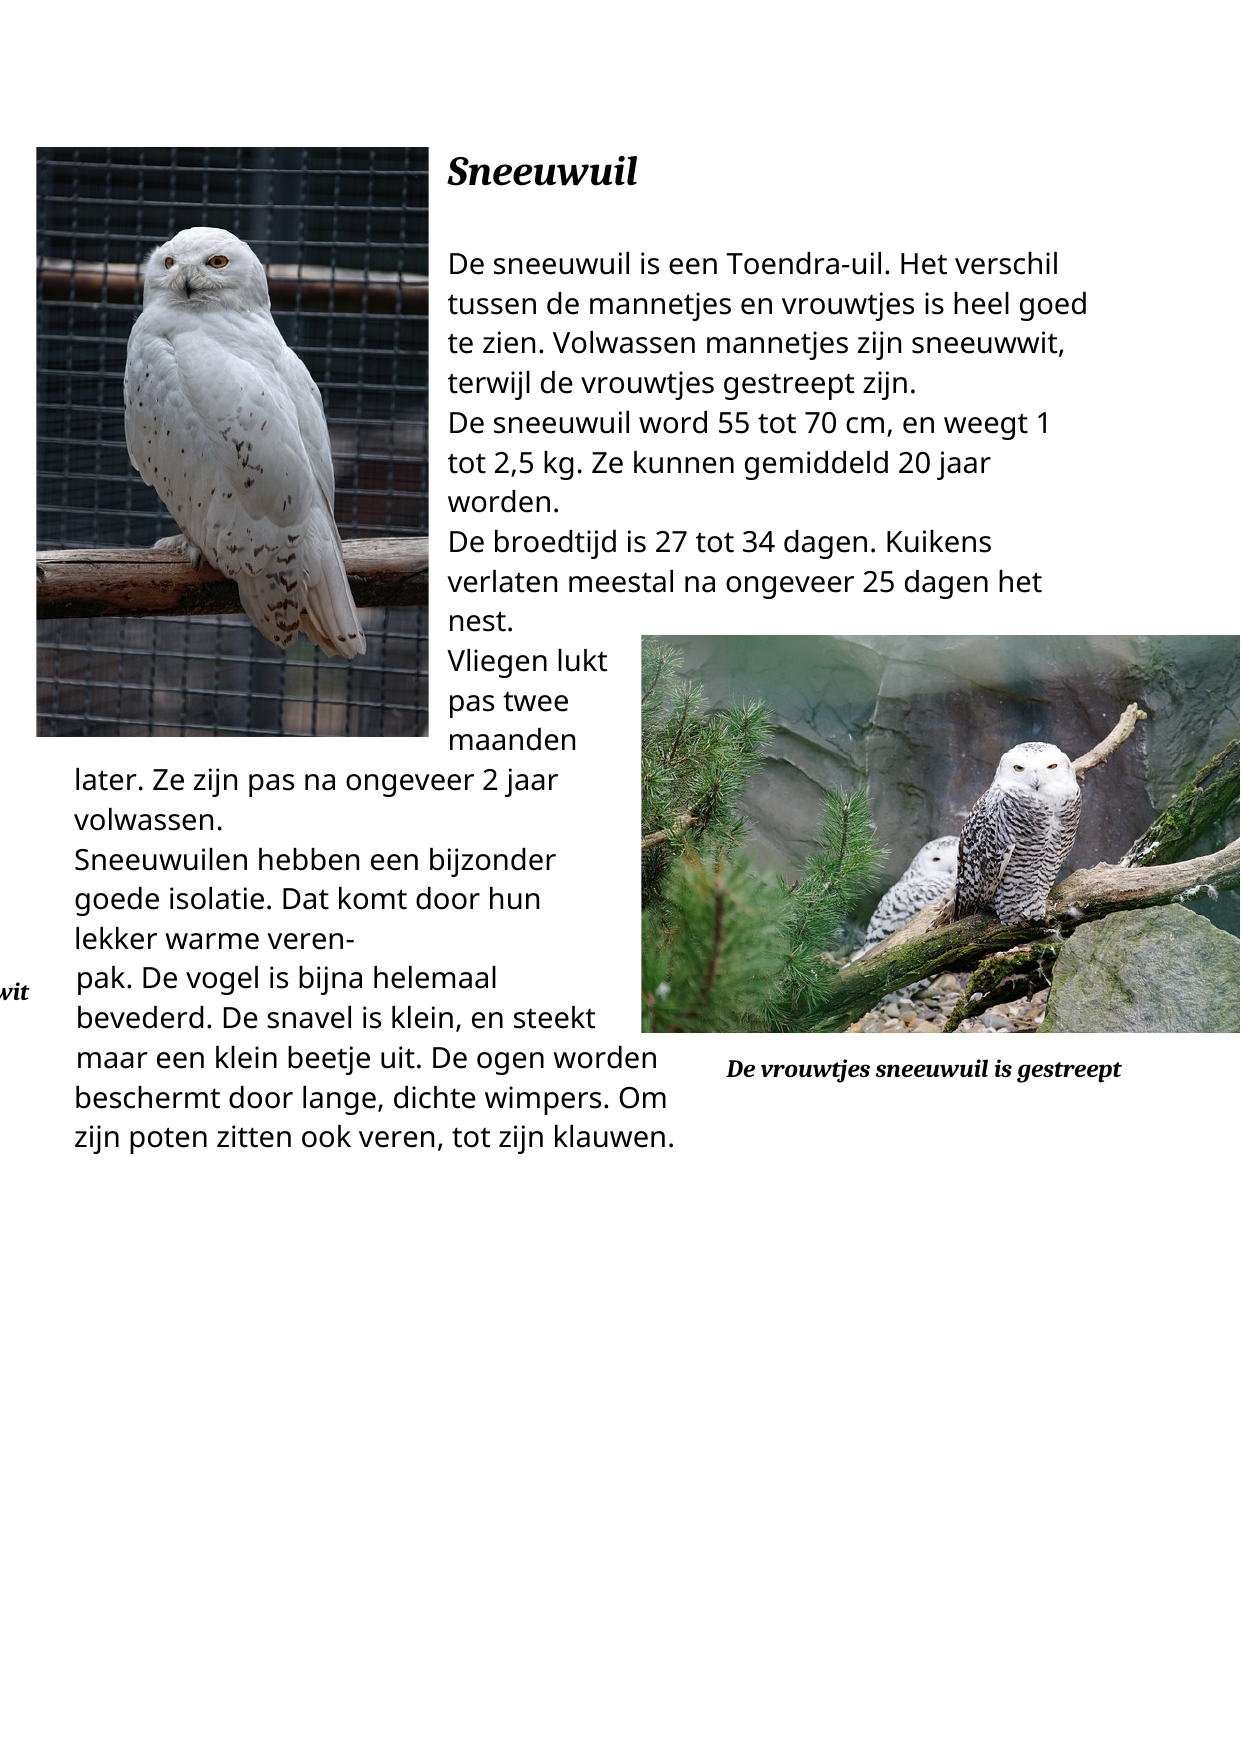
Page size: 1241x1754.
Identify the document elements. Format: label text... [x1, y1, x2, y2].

picture [36, 147, 429, 737]
text De broedtijd is 27 tot 34 dagen. Kuikens verlaten meestal na ongeveer 25 dagen het nest. Vliegen lukt pas twee maanden later. Ze zijn pas na ongeveer 2 jaar volwassen. [74, 521, 1093, 839]
text De sneeuwuil word 55 tot 70 cm, en weegt 1 tot 2,5 kg. Ze kunnen gemiddeld 20 jaar worden. [429, 402, 1093, 521]
picture [641, 635, 1240, 1033]
text Sneeuwuil [429, 148, 1093, 196]
text Sneeuwuilen hebben een bijzonder goede isolatie. Dat komt door hun lekker warme veren- [74, 839, 641, 958]
text De sneeuwuil is een Toendra-uil. Het verschil tussen de mannetjes en vrouwtjes is heel goed te zien. Volwassen mannetjes zijn sneeuwwit, terwijl de vrouwtjes gestreept zijn. [429, 243, 1093, 402]
text pak. De vogel is bijna helemaal bevederd. De snavel is klein, en steekt maar een klein beetje uit. De ogen worden beschermt door lange, dichte wimpers. Om zijn poten zitten ook veren, tot zijn klauwen. [74, 958, 1093, 1156]
